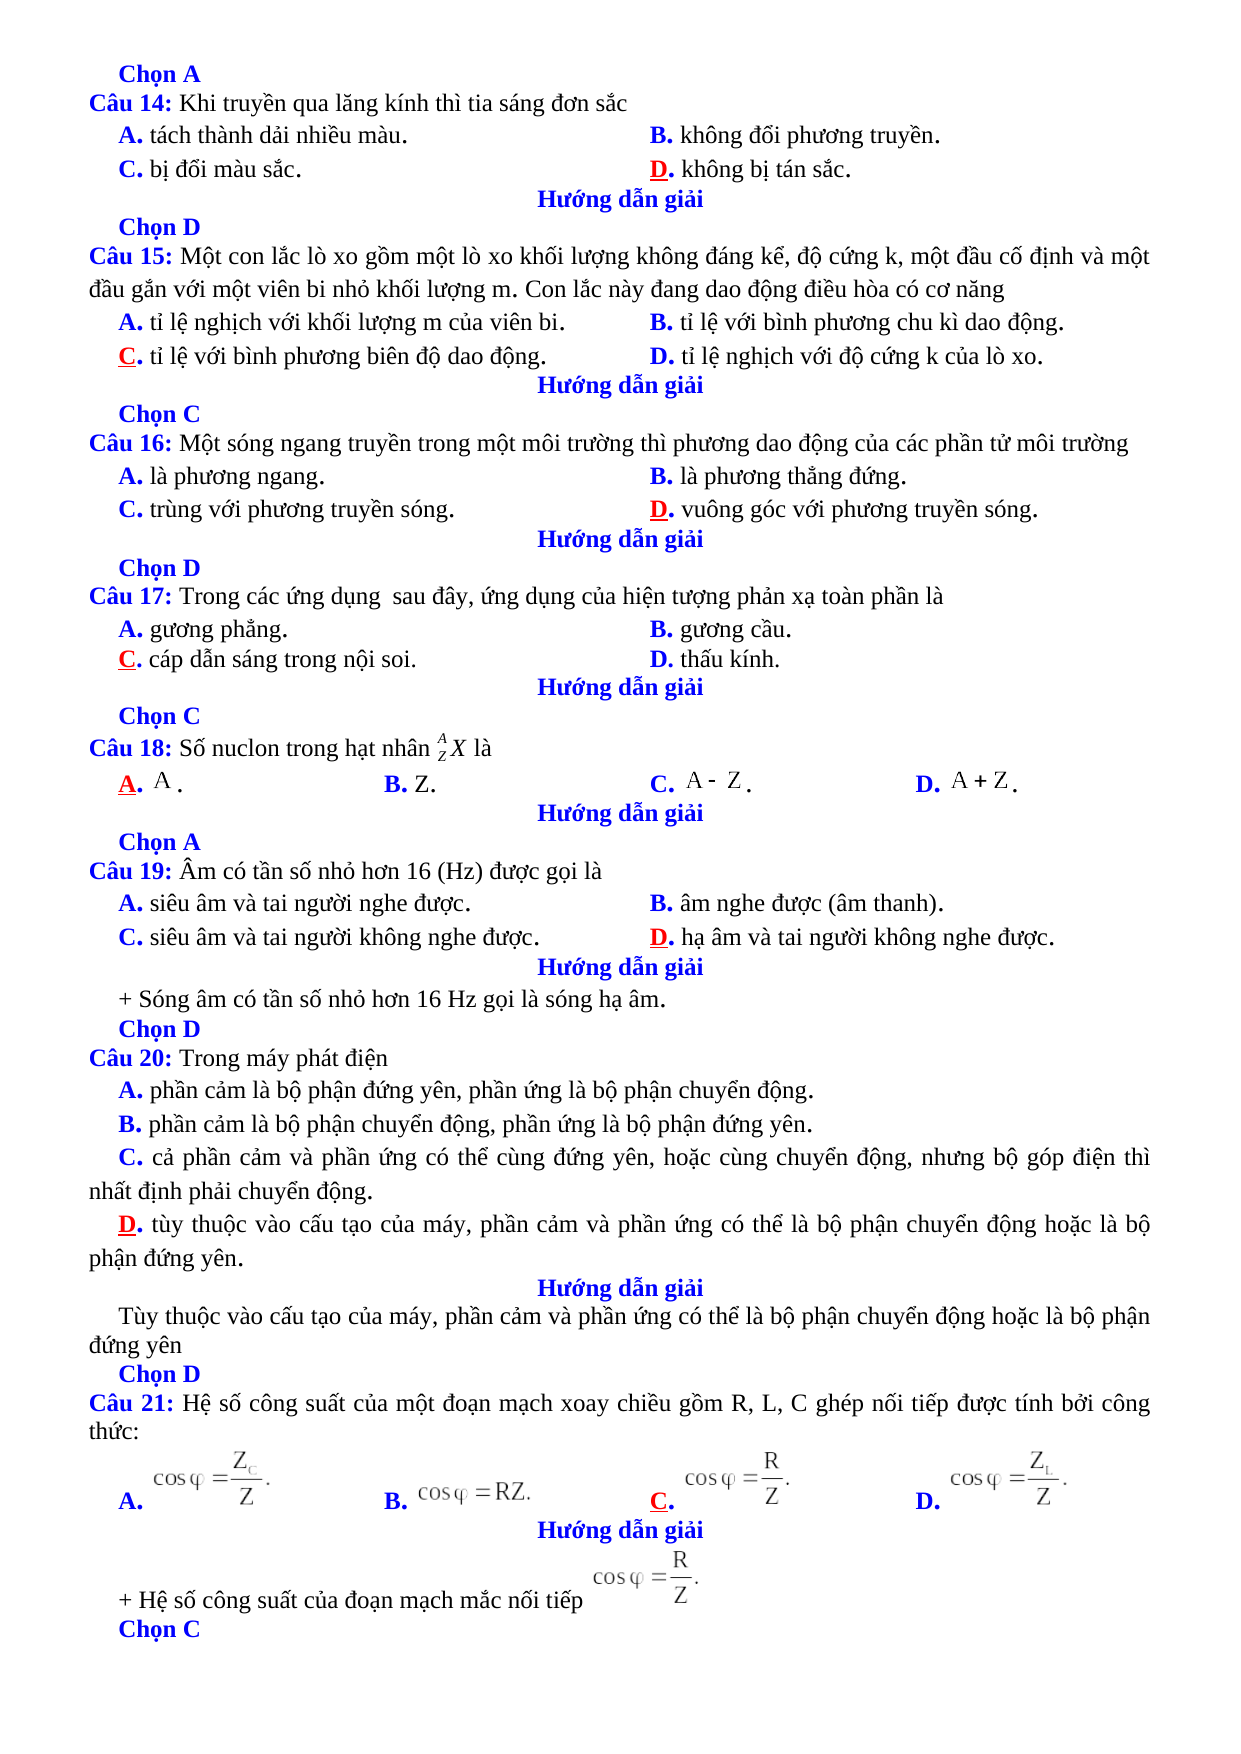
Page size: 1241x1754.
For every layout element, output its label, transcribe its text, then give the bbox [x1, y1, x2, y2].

text Chọn D [88, 212, 1152, 241]
text Hướng dẫn giải [88, 1273, 1152, 1301]
text Câu 19: Âm có tần số nhỏ hơn 16 (Hz) được gọi là [88, 856, 1152, 884]
text C. cáp dẫn sáng trong nội soi. D. thấu kính. [88, 644, 1152, 672]
text Câu 14: Khi truyền qua lăng kính thì tia sáng đơn sắc [88, 88, 1152, 117]
text A. siêu âm và tai người nghe được. B. âm nghe được (âm thanh). [88, 884, 1152, 918]
text Hướng dẫn giải [88, 184, 1152, 212]
text Chọn A [88, 59, 1152, 88]
text + Hệ số công suất của đoạn mạch mắc nối tiếp [88, 1544, 1152, 1614]
text Câu 18: Số nuclon trong hạt nhân là [88, 730, 1152, 765]
text A. tách thành dải nhiều màu. B. không đổi phương truyền. [88, 117, 1152, 150]
text + Sóng âm có tần số nhỏ hơn 16 Hz gọi là sóng hạ âm. [88, 980, 1152, 1014]
text Câu 16: Một sóng ngang truyền trong một môi trường thì phương dao động của các phần tử môi trường [88, 428, 1152, 457]
text Chọn A [88, 827, 1152, 856]
text C. siêu âm và tai người không nghe được. D. hạ âm và tai người không nghe được. [88, 918, 1152, 952]
text Câu 17: Trong các ứng dụng sau đây, ứng dụng của hiện tượng phản xạ toàn phần là [88, 581, 1152, 610]
text Tùy thuộc vào cấu tạo của máy, phần cảm và phần ứng có thể là bộ phận chuyển động hoặc là bộ phận đứng yên [88, 1301, 1152, 1359]
text C. trùng với phương truyền sóng. D. vuông góc với phương truyền sóng. [88, 490, 1152, 524]
text A. . B. Z. C. . D. . [88, 765, 1152, 798]
text Câu 21: Hệ số công suất của một đoạn mạch xoay chiều gồm R, L, C ghép nối tiếp được tính bởi công thức: [88, 1388, 1152, 1445]
text Hướng dẫn giải [88, 952, 1152, 980]
text Chọn D [88, 1359, 1152, 1388]
text A. tỉ lệ nghịch với khối lượng m của viên bi. B. tỉ lệ với bình phương chu kì dao động. [88, 303, 1152, 337]
text B. phần cảm là bộ phận chuyển động, phần ứng là bộ phận đứng yên. [88, 1105, 1152, 1138]
text C. tỉ lệ với bình phương biên độ dao động. D. tỉ lệ nghịch với độ cứng k của lò xo. [88, 337, 1152, 371]
text A. phần cảm là bộ phận đứng yên, phần ứng là bộ phận chuyển động. [88, 1071, 1152, 1105]
text C. bị đổi màu sắc. D. không bị tán sắc. [88, 150, 1152, 184]
text Hướng dẫn giải [88, 672, 1152, 701]
text Chọn D [88, 553, 1152, 581]
text A. là phương ngang. B. là phương thẳng đứng. [88, 457, 1152, 490]
text Câu 20: Trong máy phát điện [88, 1043, 1152, 1071]
text Câu 15: Một con lắc lò xo gồm một lò xo khối lượng không đáng kể, độ cứng k, một đầu cố định và một đầu gắn với một viên bi nhỏ khối lượng m. Con lắc này đang dao động điều hòa có cơ năng [88, 241, 1152, 303]
list Hướng dẫn giải [88, 1516, 1152, 1544]
text Chọn C [88, 1614, 1152, 1642]
text Chọn D [88, 1014, 1152, 1043]
text A. B. C. D. [88, 1445, 1152, 1516]
text Hướng dẫn giải [88, 524, 1152, 553]
text Chọn C [88, 399, 1152, 428]
text C. cả phần cảm và phần ứng có thể cùng đứng yên, hoặc cùng chuyển động, nhưng bộ góp điện thì nhất định phải chuyển động. [88, 1138, 1152, 1206]
text Chọn C [88, 701, 1152, 730]
text A. gương phẳng. B. gương cầu. [88, 610, 1152, 644]
text Hướng dẫn giải [88, 798, 1152, 827]
text D. tùy thuộc vào cấu tạo của máy, phần cảm và phần ứng có thể là bộ phận chuyển động hoặc là bộ phận đứng yên. [88, 1206, 1152, 1273]
text Hướng dẫn giải [88, 371, 1152, 399]
